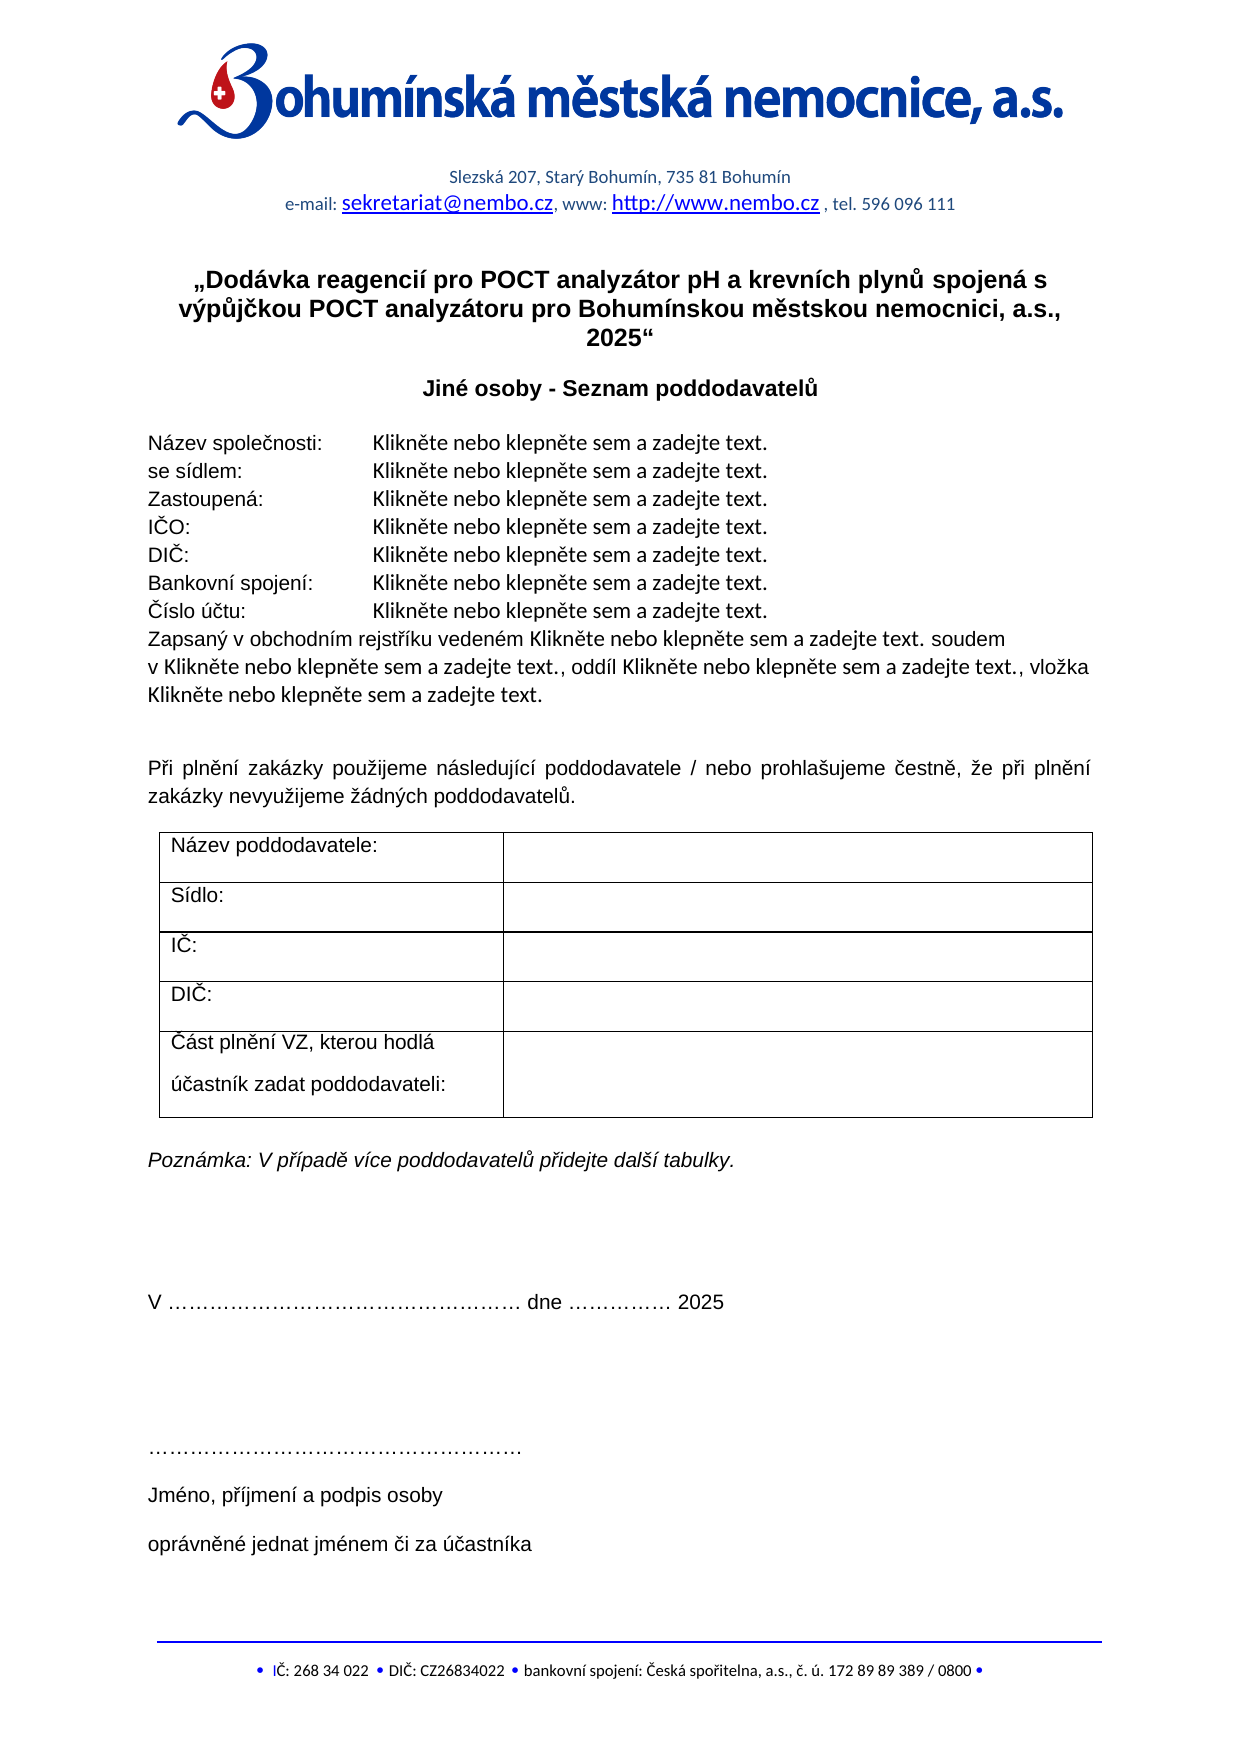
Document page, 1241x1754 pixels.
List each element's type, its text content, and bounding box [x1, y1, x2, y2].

text Číslo účtu: [148, 596, 1093, 624]
text Při plnění zakázky použijeme následující poddodavatele / nebo prohlašujeme čestně, že při plnění zakázky nevyužijeme žádných poddodavatelů. [148, 756, 1093, 808]
table_cell [504, 933, 1092, 981]
table_cell [504, 883, 1092, 931]
text IČO: [148, 512, 1093, 540]
table_header Název poddodavatele: [160, 833, 503, 882]
text Poznámka: V případě více poddodavatelů přidejte další tabulky. [148, 1148, 1093, 1172]
text ……………………………………………… [148, 1435, 1093, 1459]
text Jméno, příjmení a podpis osoby [148, 1483, 1093, 1507]
table_cell [504, 1032, 1092, 1117]
text „Dodávka reagencií pro POCT analyzátor pH a krevních plynů spojená s výpůjčkou POCT analyzátoru pro Bohumínskou městskou nemocnici, a.s., 2025“ [148, 265, 1093, 351]
table_header [504, 833, 1092, 882]
text DIČ: [148, 540, 1093, 568]
text Zapsaný v obchodním rejstříku vedeném soudem v , oddíl , vložka [148, 624, 1093, 708]
text Zastoupená: [148, 484, 1093, 512]
text Jiné osoby - Seznam poddodavatelů [148, 375, 1093, 402]
table_cell [504, 982, 1092, 1031]
text Bankovní spojení: [148, 568, 1093, 596]
table_cell DIČ: [160, 982, 503, 1031]
table_cell IČ: [160, 933, 503, 981]
picture [177, 43, 1063, 139]
table_cell Sídlo: [160, 883, 503, 931]
text oprávněné jednat jménem či za účastníka [148, 1531, 1093, 1555]
table_cell Část plnění VZ, kterou hodlá účastník zadat poddodavateli: [160, 1032, 503, 1117]
text V …………………………………………… dne …………… 2025 [148, 1290, 1093, 1314]
text Název společnosti: se sídlem: [148, 428, 1093, 484]
